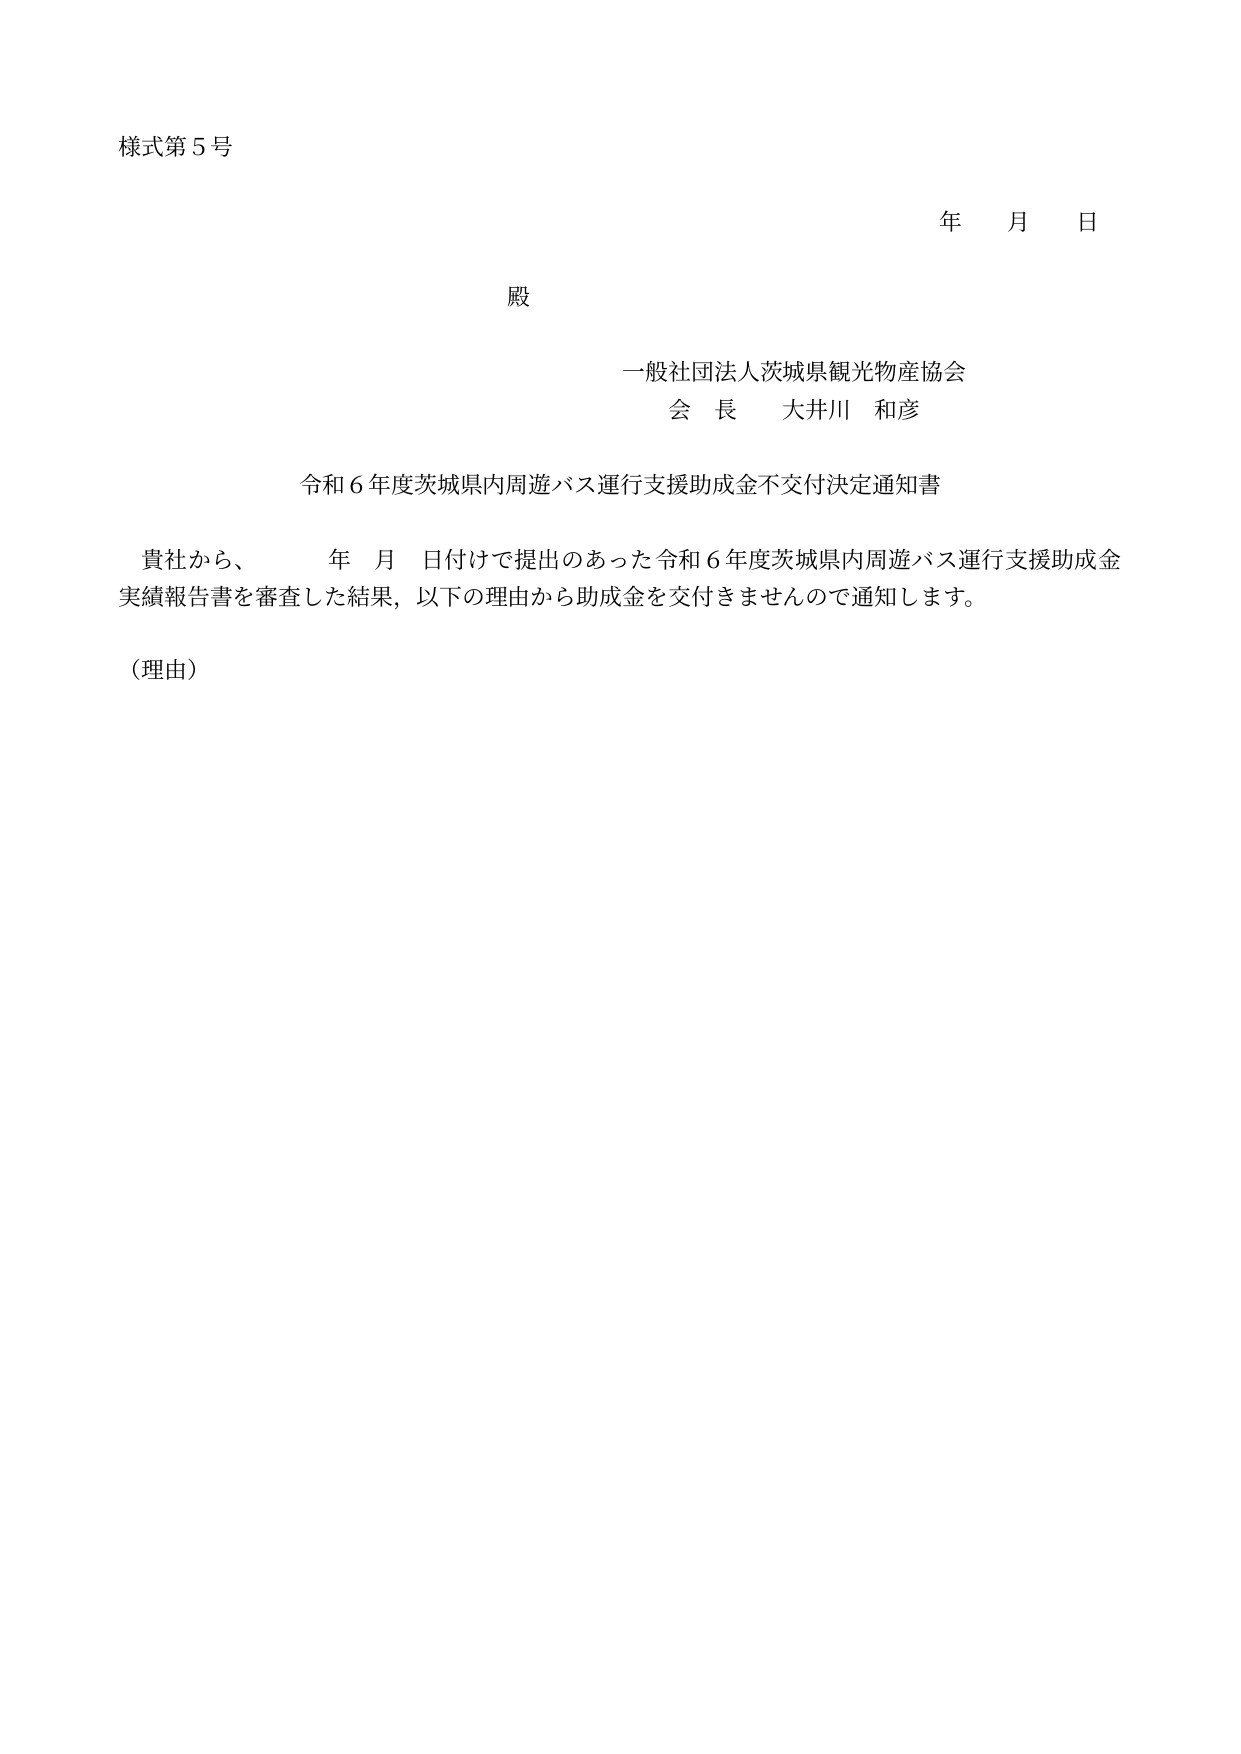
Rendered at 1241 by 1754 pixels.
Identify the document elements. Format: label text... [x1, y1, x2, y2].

text 殿 [118, 277, 1122, 314]
text （理由） [118, 652, 1122, 685]
text 貴社から、 年 月 日付けで提出のあった令和６年度茨城県内周遊バス運行支援助成金実績報告書を審査した結果，以下の理由から助成金を交付きませんので通知します。 [118, 539, 1122, 614]
text 様式第５号 [118, 127, 1122, 164]
text 一般社団法人茨城県観光物産協会 [118, 352, 1122, 389]
text 会 長 大井川 和彦 [118, 389, 1122, 427]
text 年 月 日 [118, 202, 1099, 239]
text 令和６年度茨城県内周遊バス運行支援助成金不交付決定通知書 [118, 464, 1122, 502]
